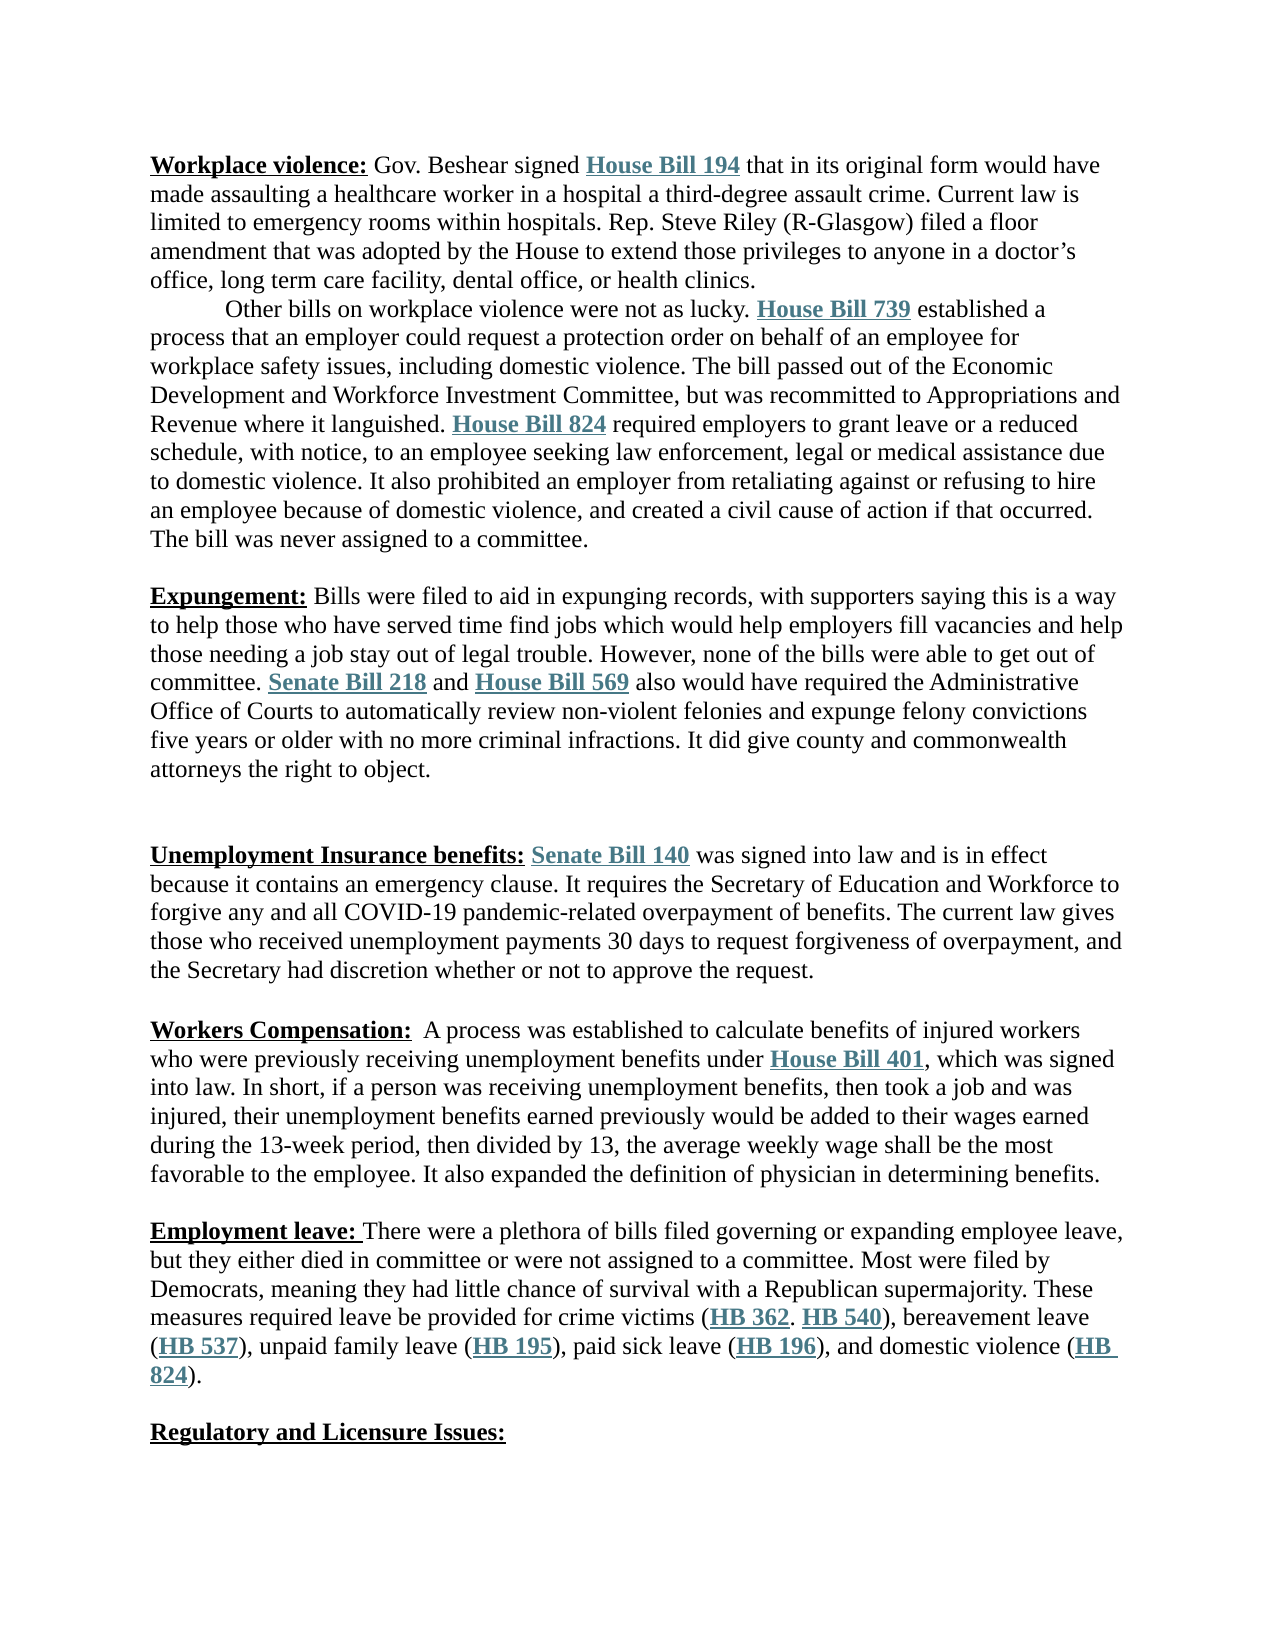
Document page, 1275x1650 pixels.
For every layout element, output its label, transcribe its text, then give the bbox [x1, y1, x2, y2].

text Other bills on workplace violence were not as lucky. House Bill 739 established a process that an employer could request a protection order on behalf of an employee for workplace safety issues, including domestic violence. The bill passed out of the Economic Development and Workforce Investment Committee, but was recommitted to Appropriations and Revenue where it languished. House Bill 824 required employers to grant leave or a reduced schedule, with notice, to an employee seeking law enforcement, legal or medical assistance due to domestic violence. It also prohibited an employer from retaliating against or refusing to hire an employee because of domestic violence, and created a civil cause of action if that occurred. The bill was never assigned to a committee. [150, 294, 1125, 552]
text Employment leave: There were a plethora of bills filed governing or expanding employee leave, but they either died in committee or were not assigned to a committee. Most were filed by Democrats, meaning they had little chance of survival with a Republican supermajority. These measures required leave be provided for crime victims (HB 362. HB 540), bereavement leave (HB 537), unpaid family leave (HB 195), paid sick leave (HB 196), and domestic violence (HB 824). [150, 1216, 1125, 1389]
text Regulatory and Licensure Issues: [150, 1417, 1125, 1446]
text Expungement: Bills were filed to aid in expunging records, with supporters saying this is a way to help those who have served time find jobs which would help employers fill vacancies and help those needing a job stay out of legal trouble. However, none of the bills were able to get out of committee. Senate Bill 218 and House Bill 569 also would have required the Administrative Office of Courts to automatically review non-violent felonies and expunge felony convictions five years or older with no more criminal infractions. It did give county and commonwealth attorneys the right to object. [150, 581, 1125, 782]
text Unemployment Insurance benefits: Senate Bill 140 was signed into law and is in effect because it contains an emergency clause. It requires the Secretary of Education and Workforce to forgive any and all COVID-19 pandemic-related overpayment of benefits. The current law gives those who received unemployment payments 30 days to request forgiveness of overpayment, and the Secretary had discretion whether or not to approve the request. [150, 840, 1125, 984]
text Workers Compensation: A process was established to calculate benefits of injured workers who were previously receiving unemployment benefits under House Bill 401, which was signed into law. In short, if a person was receiving unemployment benefits, then took a job and was injured, their unemployment benefits earned previously would be added to their wages earned during the 13-week period, then divided by 13, the average weekly wage shall be the most favorable to the employee. It also expanded the definition of physician in determining benefits. [150, 1015, 1125, 1187]
text Workplace violence: Gov. Beshear signed House Bill 194 that in its original form would have made assaulting a healthcare worker in a hospital a third-degree assault crime. Current law is limited to emergency rooms within hospitals. Rep. Steve Riley (R-Glasgow) filed a floor amendment that was adopted by the House to extend those privileges to anyone in a doctor’s office, long term care facility, dental office, or health clinics. [150, 150, 1125, 294]
